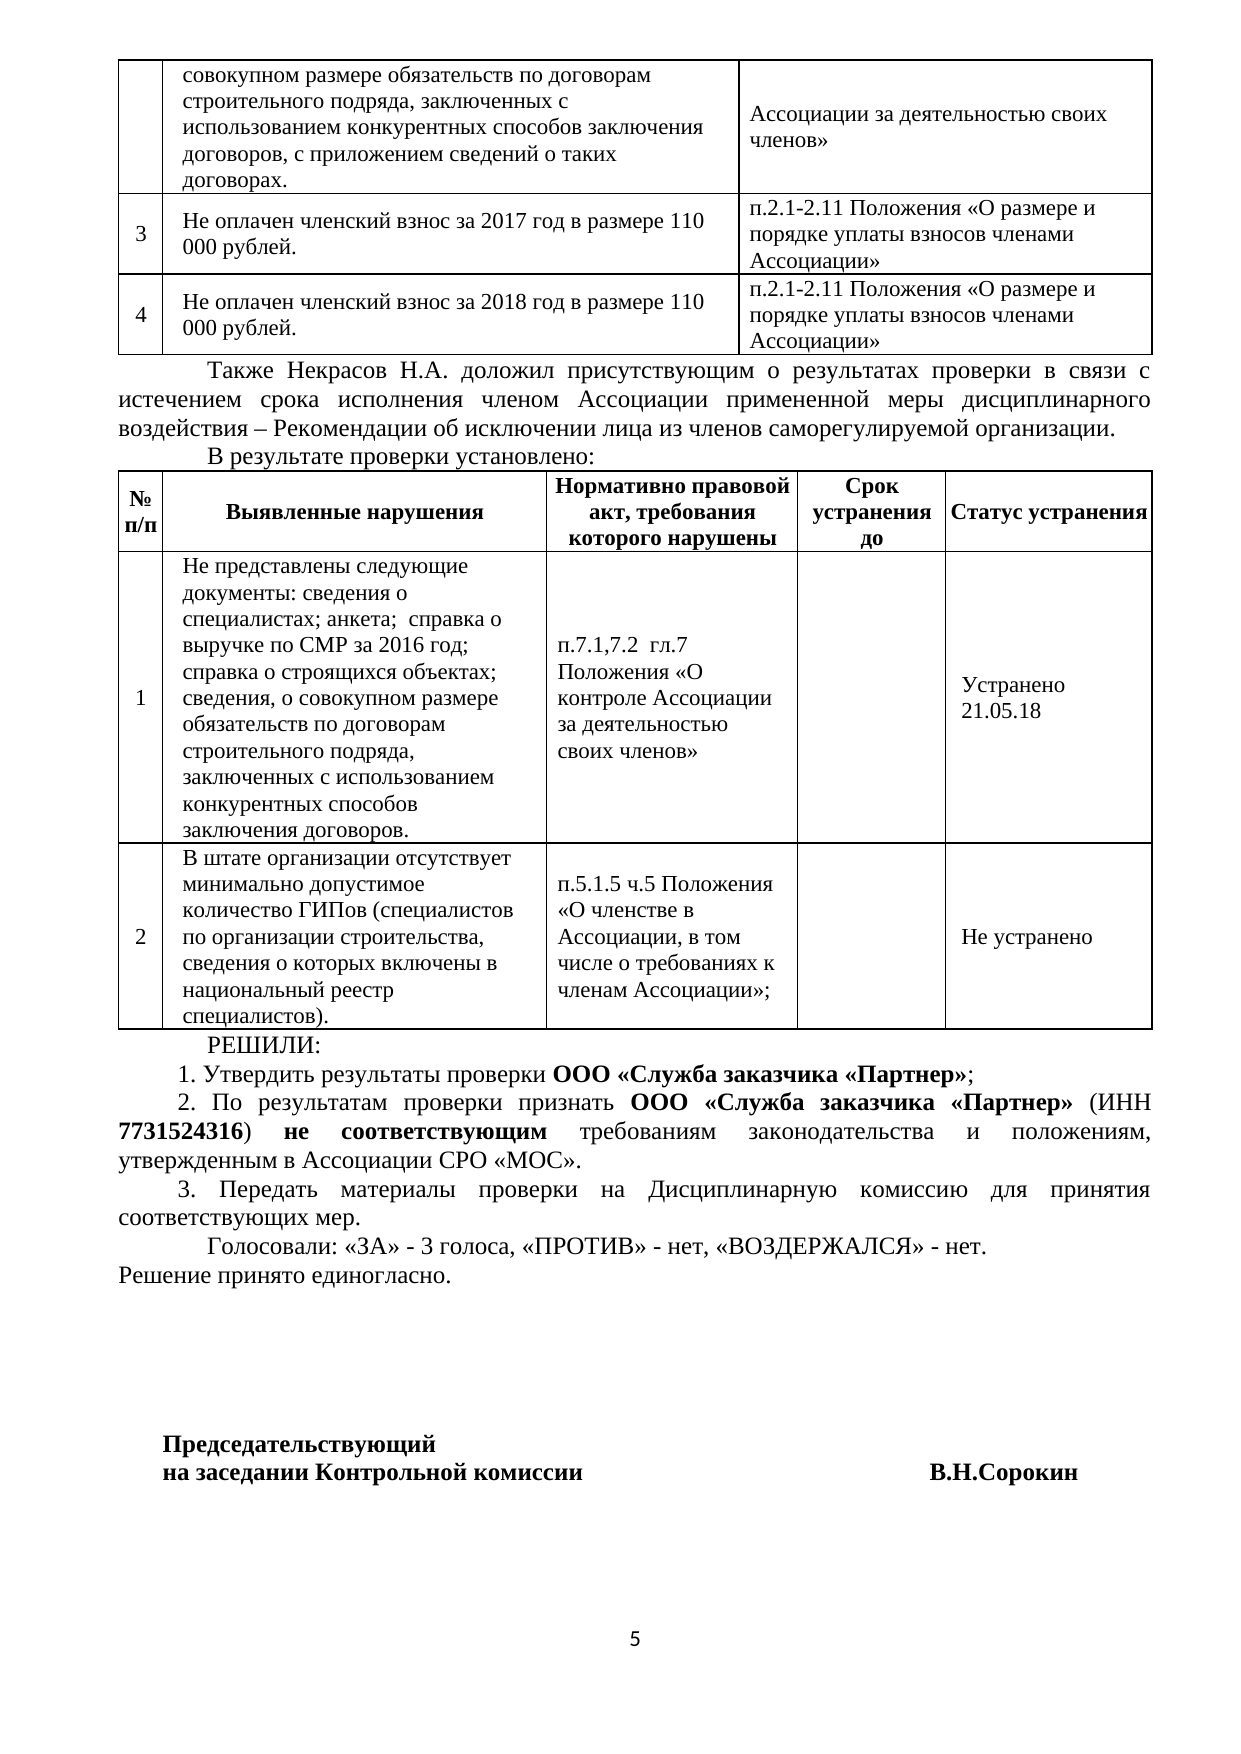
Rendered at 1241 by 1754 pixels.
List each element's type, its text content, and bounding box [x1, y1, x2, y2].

text 2. По результатам проверки признать ООО «Служба заказчика «Партнер» (ИНН 7731524316) не соответствующим требованиям законодательства и положениям, утвержденным в Ассоциации СРО «МОС». [118, 1087, 1152, 1174]
text Также Некрасов Н.А. доложил присутствующим о результатах проверки в связи с истечением срока исполнения членом Ассоциации примененной меры дисциплинарного воздействия – Рекомендации об исключении лица из членов саморегулируемой организации. [118, 355, 1152, 441]
text Голосовали: «ЗА» - 3 голоса, «ПРОТИВ» - нет, «ВОЗДЕРЖАЛСЯ» - нет. [118, 1231, 1152, 1260]
table_header № п/п [119, 472, 162, 551]
table_cell Устранено 21.05.18 [946, 552, 1151, 842]
text Решение принято единогласно. [118, 1260, 1152, 1289]
table_header Срок устранения до [798, 472, 945, 551]
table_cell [163, 61, 738, 192]
table_header Выявленные нарушения [163, 472, 546, 551]
table_cell Не оплачен членский взнос за 2017 год в размере 110 000 рублей. [163, 194, 738, 273]
table_cell Не оплачен членский взнос за 2018 год в размере 110 000 рублей. [163, 275, 738, 354]
table_header Статус устранения [946, 472, 1151, 551]
table_cell Не устранено [946, 844, 1151, 1028]
table_cell 2 [119, 61, 162, 192]
table_cell [798, 552, 945, 842]
table_cell 3 [119, 194, 162, 273]
table_cell п.2.1-2.11 Положения «О размере и порядке уплаты взносов членами Ассоциации» [740, 194, 1151, 273]
text 1. Утвердить результаты проверки ООО «Служба заказчика «Партнер»; [118, 1059, 1152, 1087]
table_cell 2 [119, 844, 162, 1028]
table_cell п.2.1-2.11 Положения «О размере и порядке уплаты взносов членами Ассоциации» [740, 275, 1151, 354]
table_cell [798, 844, 945, 1028]
table_cell В штате организации отсутствует минимально допустимое количество ГИПов (специалистов по организации строительства, сведения о которых включены в национальный реестр специалистов). [163, 844, 546, 1028]
text В результате проверки установлено: [118, 441, 1152, 470]
text РЕШИЛИ: [118, 1030, 1152, 1059]
table_cell п.5.1.5 ч.5 Положения «О членстве в Ассоциации, в том числе о требованиях к членам Ассоциации»; [547, 844, 797, 1028]
table_cell Не представлены следующие документы: сведения о специалистах; анкета; справка о выручке по СМР за 2016 год; справка о строящихся объектах; сведения, о совокупном размере обязательств по договорам строительного подряда, заключенных с использованием конкурентных способов заключения договоров. [163, 552, 546, 842]
text 3. Передать материалы проверки на Дисциплинарную комиссию для принятия соответствующих мер. [118, 1174, 1152, 1231]
table_header Нормативно правовой акт, требования которого нарушены [547, 472, 797, 551]
table_cell п.7.1,7.2 гл.7 Положения «О контроле Ассоциации за деятельностью своих членов» [547, 552, 797, 842]
table_cell 4 [119, 275, 162, 354]
text на заседании Контрольной комиссии В.Н.Сорокин [118, 1457, 1152, 1486]
table_cell 1 [119, 552, 162, 842]
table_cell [740, 61, 1151, 192]
text Председательствующий [118, 1429, 1152, 1457]
